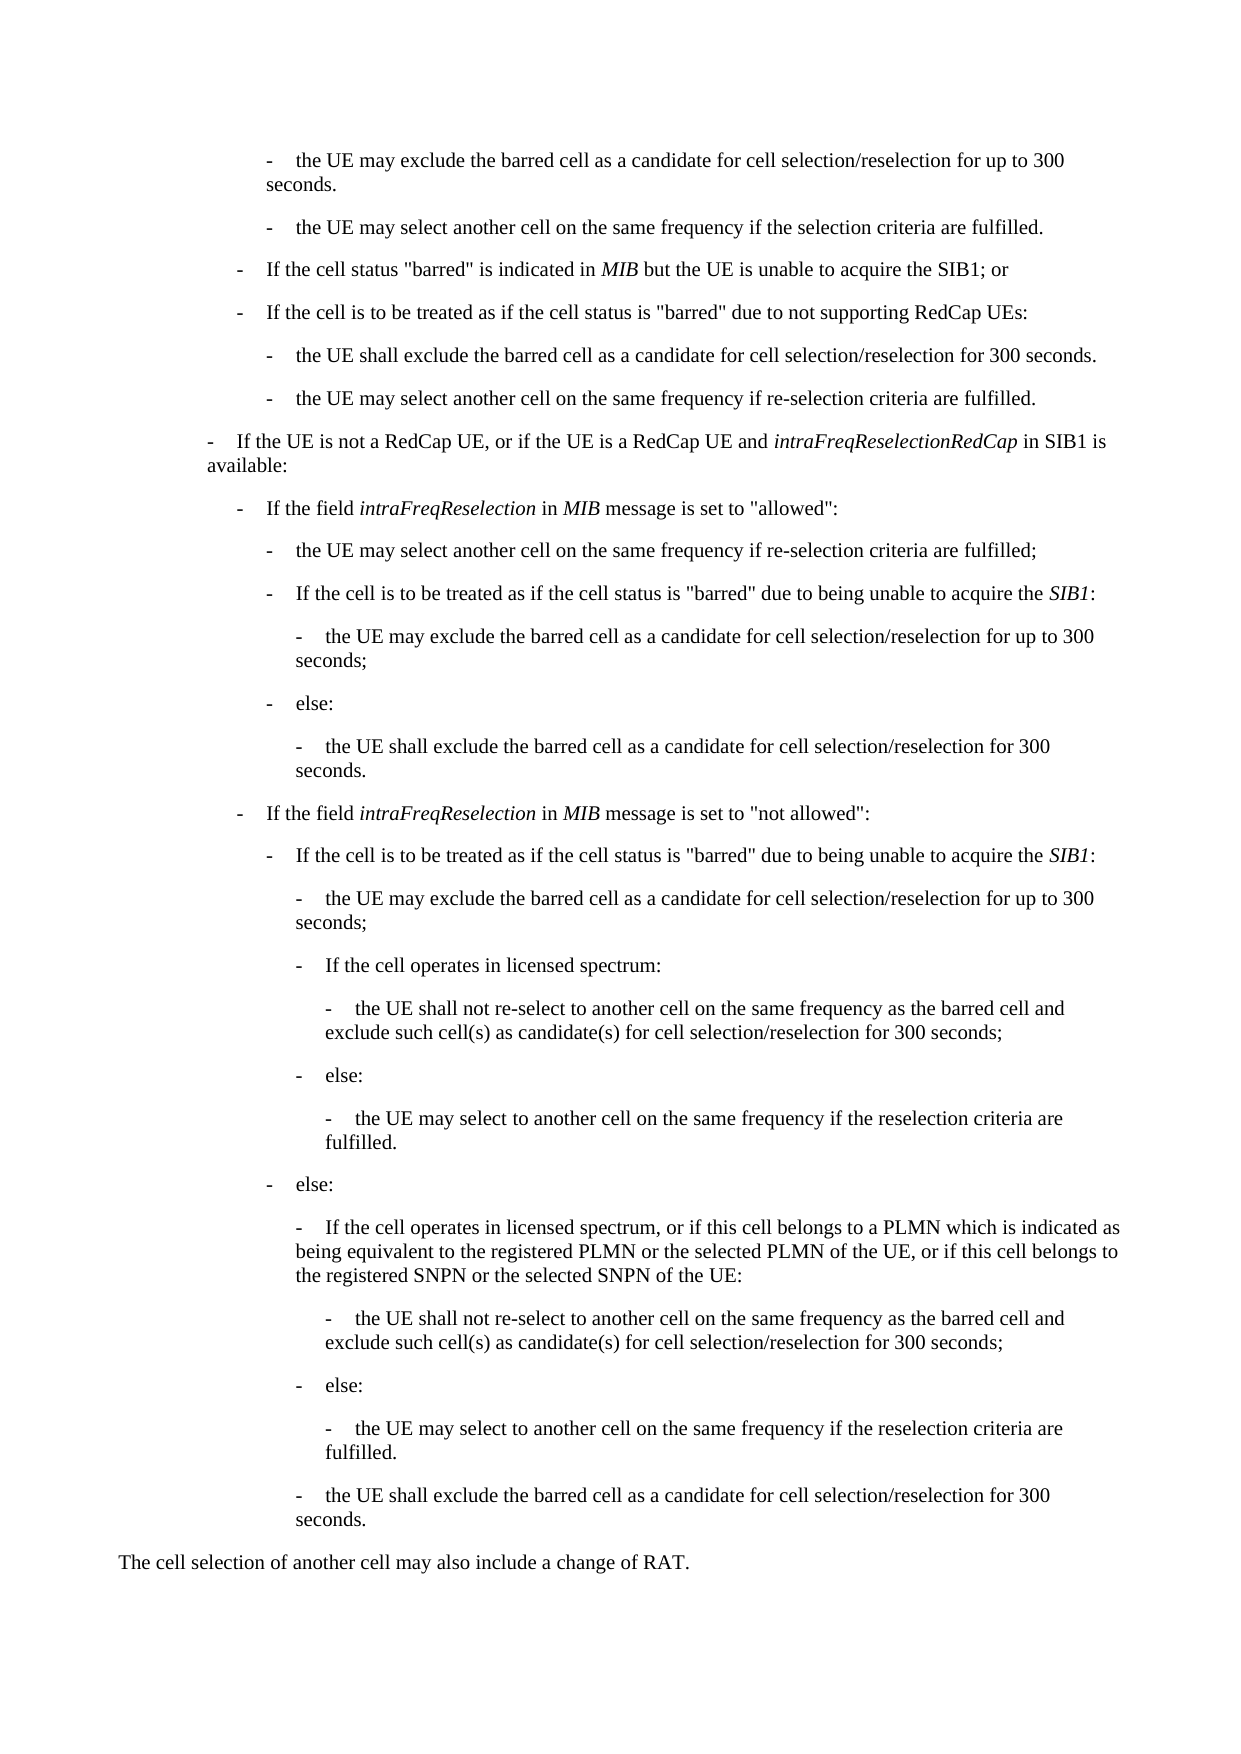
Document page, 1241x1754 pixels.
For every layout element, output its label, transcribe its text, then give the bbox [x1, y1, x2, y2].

text - the UE shall exclude the barred cell as a candidate for cell selection/reselection for 300 seconds. [295, 734, 1122, 782]
text - If the cell operates in licensed spectrum, or if this cell belongs to a PLMN which is indicated as being equivalent to the registered PLMN or the selected PLMN of the UE, or if this cell belongs to the registered SNPN or the selected SNPN of the UE: [295, 1215, 1122, 1287]
text - If the field intraFreqReselection in MIB message is set to "allowed": [236, 496, 1122, 519]
text - else: [295, 1063, 1122, 1087]
text - the UE may select another cell on the same frequency if re-selection criteria are fulfilled; [266, 538, 1122, 562]
text - the UE may select another cell on the same frequency if the selection criteria are fulfilled. [266, 214, 1122, 239]
text - If the cell is to be treated as if the cell status is "barred" due to not supporting RedCap UEs: [236, 300, 1122, 324]
text - If the cell status "barred" is indicated in MIB but the UE is unable to acquire the SIB1; or [236, 257, 1122, 281]
text - the UE shall exclude the barred cell as a candidate for cell selection/reselection for 300 seconds. [266, 343, 1122, 367]
text - the UE may select to another cell on the same frequency if the reselection criteria are fulfilled. [325, 1416, 1122, 1464]
text - the UE shall not re-select to another cell on the same frequency as the barred cell and exclude such cell(s) as candidate(s) for cell selection/reselection for 300 seconds; [325, 996, 1122, 1044]
text - else: [266, 1172, 1122, 1196]
text The cell selection of another cell may also include a change of RAT. [118, 1549, 1122, 1574]
text - If the cell operates in licensed spectrum: [295, 953, 1122, 977]
text - else: [266, 691, 1122, 715]
text - the UE may select to another cell on the same frequency if the reselection criteria are fulfilled. [325, 1106, 1122, 1154]
text - the UE may exclude the barred cell as a candidate for cell selection/reselection for up to 300 seconds. [266, 148, 1122, 196]
text - If the cell is to be treated as if the cell status is "barred" due to being unable to acquire the SIB1: [266, 843, 1122, 867]
text - If the cell is to be treated as if the cell status is "barred" due to being unable to acquire the SIB1: [266, 581, 1122, 605]
text - If the field intraFreqReselection in MIB message is set to "not allowed": [236, 801, 1122, 824]
text - the UE shall exclude the barred cell as a candidate for cell selection/reselection for 300 seconds. [295, 1483, 1122, 1531]
text - the UE may exclude the barred cell as a candidate for cell selection/reselection for up to 300 seconds; [295, 624, 1122, 672]
text - else: [295, 1373, 1122, 1397]
text - the UE shall not re-select to another cell on the same frequency as the barred cell and exclude such cell(s) as candidate(s) for cell selection/reselection for 300 seconds; [325, 1306, 1122, 1354]
text - the UE may exclude the barred cell as a candidate for cell selection/reselection for up to 300 seconds; [295, 886, 1122, 934]
text - If the UE is not a RedCap UE, or if the UE is a RedCap UE and intraFreqReselectionRedCap in SIB1 is available: [207, 429, 1122, 477]
text - the UE may select another cell on the same frequency if re-selection criteria are fulfilled. [266, 386, 1122, 410]
